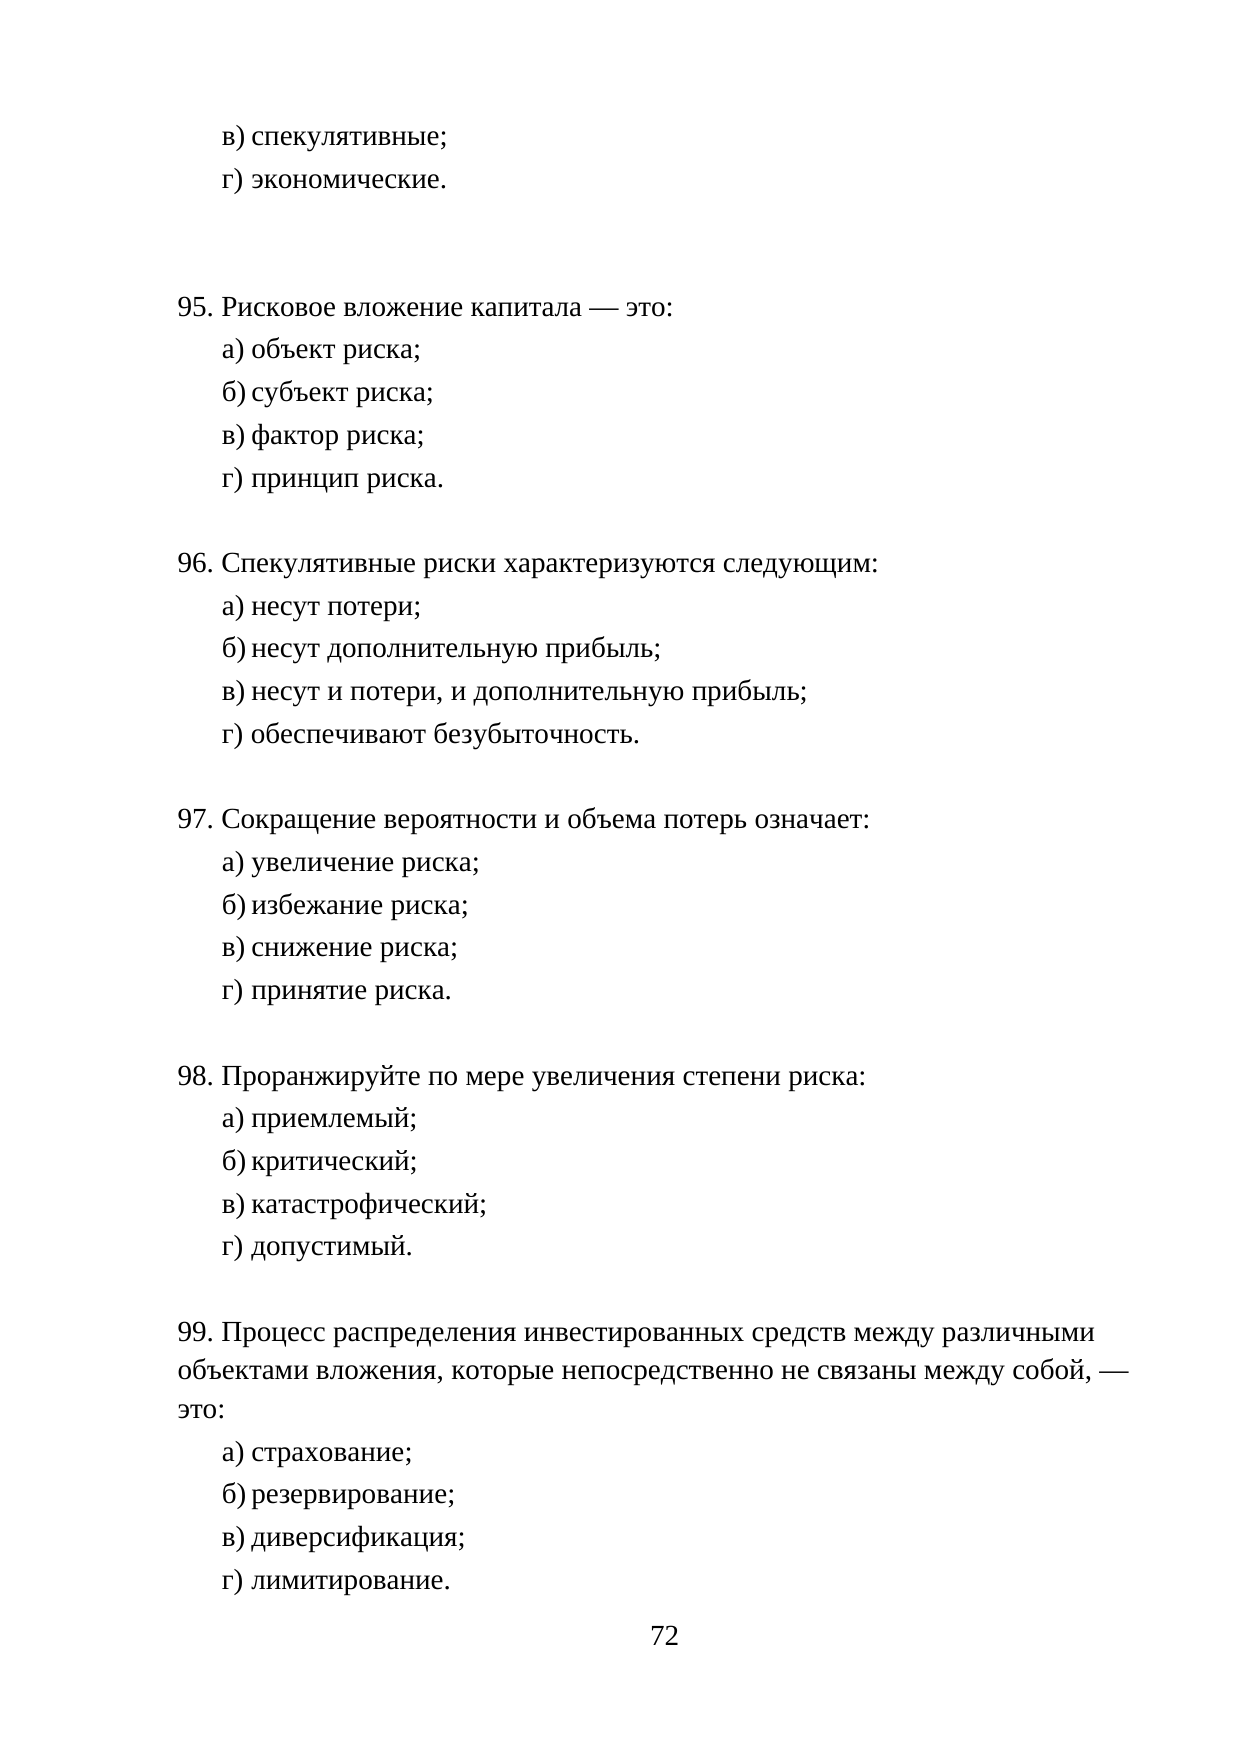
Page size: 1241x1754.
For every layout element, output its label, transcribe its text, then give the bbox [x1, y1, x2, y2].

text в) фактор риска; [222, 417, 1152, 451]
text г) принцип риска. [222, 460, 1152, 493]
text а) приемлемый; [222, 1100, 1152, 1134]
text б) субъект риска; [222, 374, 1152, 408]
text 96. Спекулятивные риски характеризуются следующим: [177, 545, 1152, 579]
text г) лимитирование. [222, 1562, 1152, 1595]
text 95. Рисковое вложение капитала — это: [177, 289, 1152, 322]
text а) несут потери; [222, 588, 1152, 621]
text б) критический; [222, 1143, 1152, 1177]
text б) несут дополнительную прибыль; [222, 631, 1152, 664]
text г) допустимый. [222, 1228, 1152, 1262]
text в) диверсификация; [222, 1519, 1152, 1553]
text 99. Процесс распределения инвестированных средств между различными объектами вложения, которые непосредственно не связаны между собой, — это: [177, 1314, 1152, 1424]
text а) увеличение риска; [222, 844, 1152, 878]
text в) снижение риска; [222, 929, 1152, 963]
text 97. Сокращение вероятности и объема потерь означает: [177, 801, 1152, 835]
text 98. Проранжируйте по мере увеличения степени риска: [177, 1058, 1152, 1091]
text в) несут и потери, и дополнительную прибыль; [222, 673, 1152, 707]
text а) объект риска; [222, 332, 1152, 365]
text б) избежание риска; [222, 887, 1152, 920]
text г) экономические. [222, 161, 1152, 194]
text б) резервирование; [222, 1476, 1152, 1510]
text в) катастрофический; [222, 1186, 1152, 1219]
text г) принятие риска. [222, 972, 1152, 1006]
text а) страхование; [222, 1434, 1152, 1467]
text в) спекулятивные; [222, 118, 1152, 152]
text г) обеспечивают безубыточность. [222, 716, 1152, 749]
